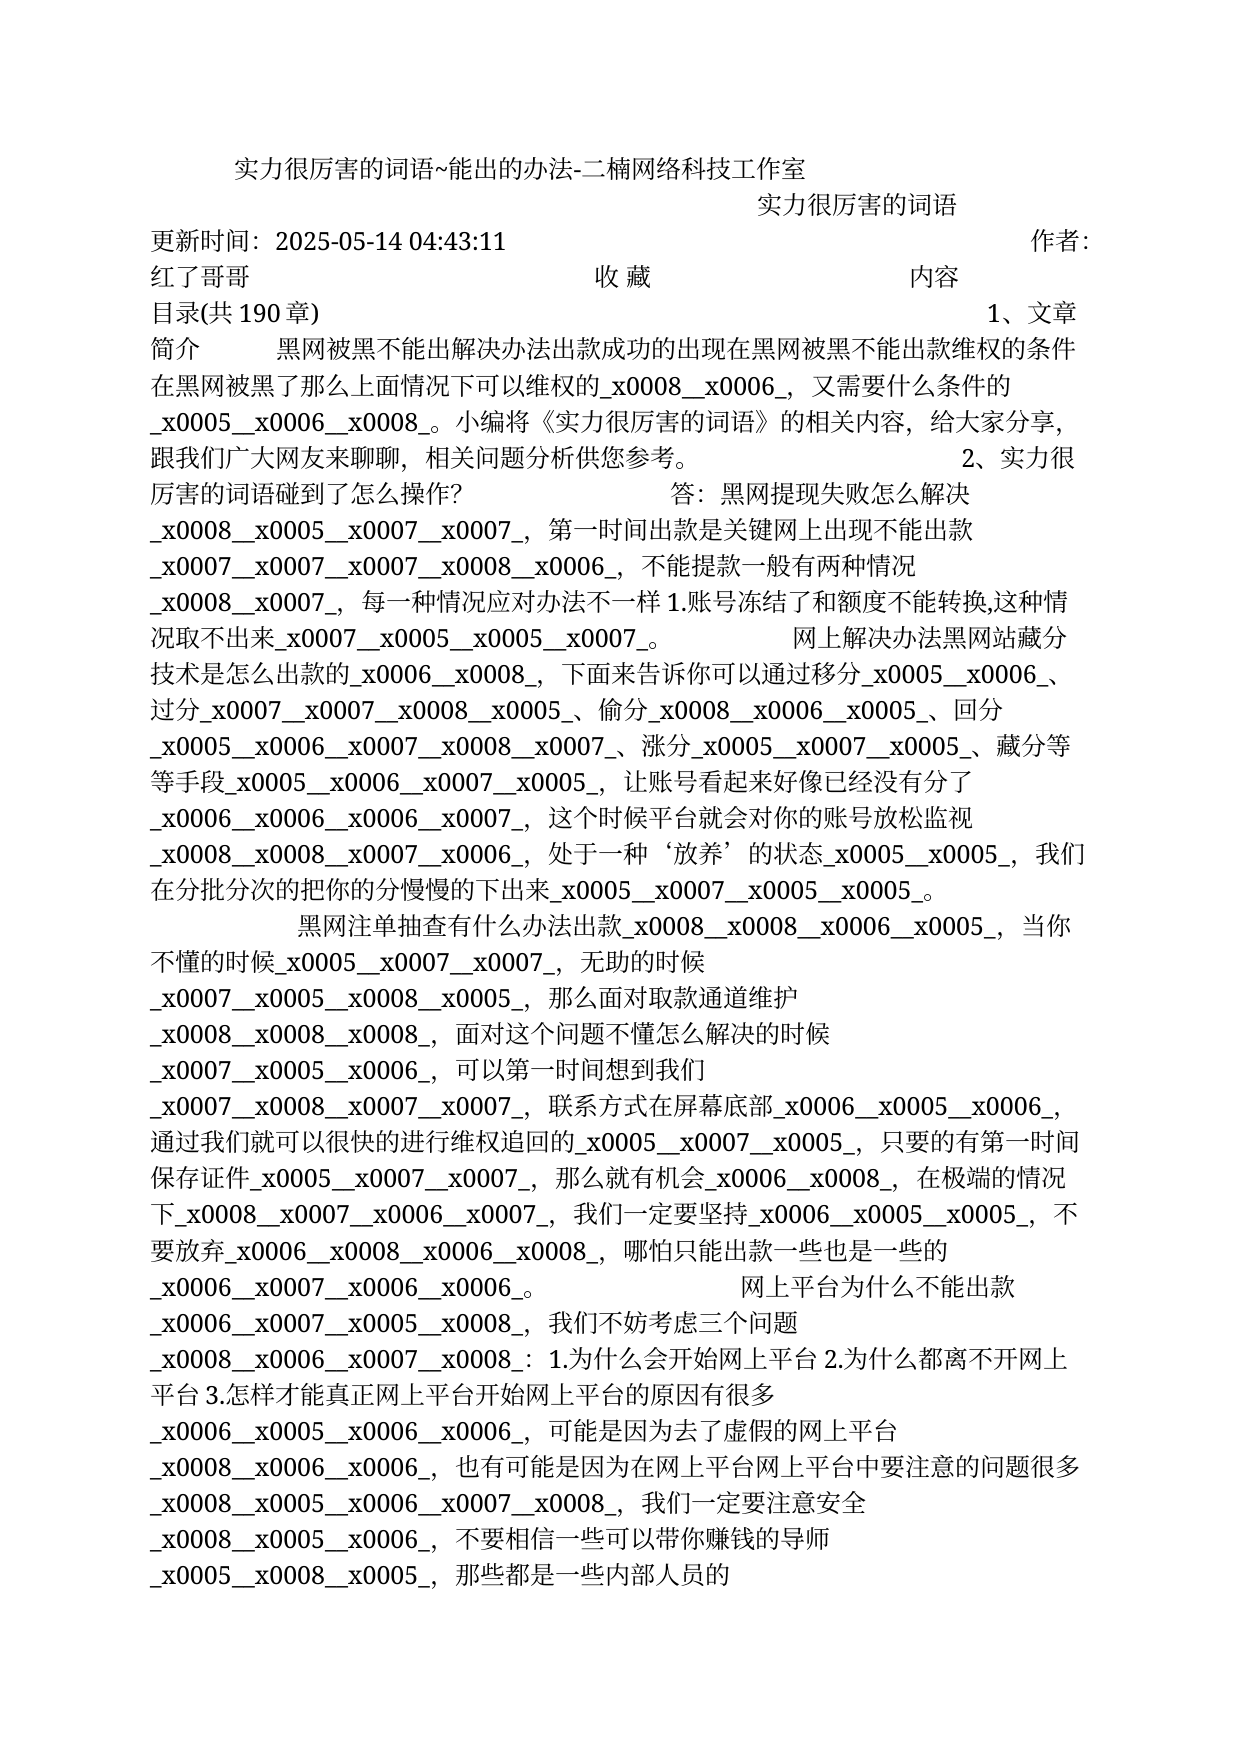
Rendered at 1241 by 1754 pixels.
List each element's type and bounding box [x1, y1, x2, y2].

text [150, 150, 1090, 1592]
